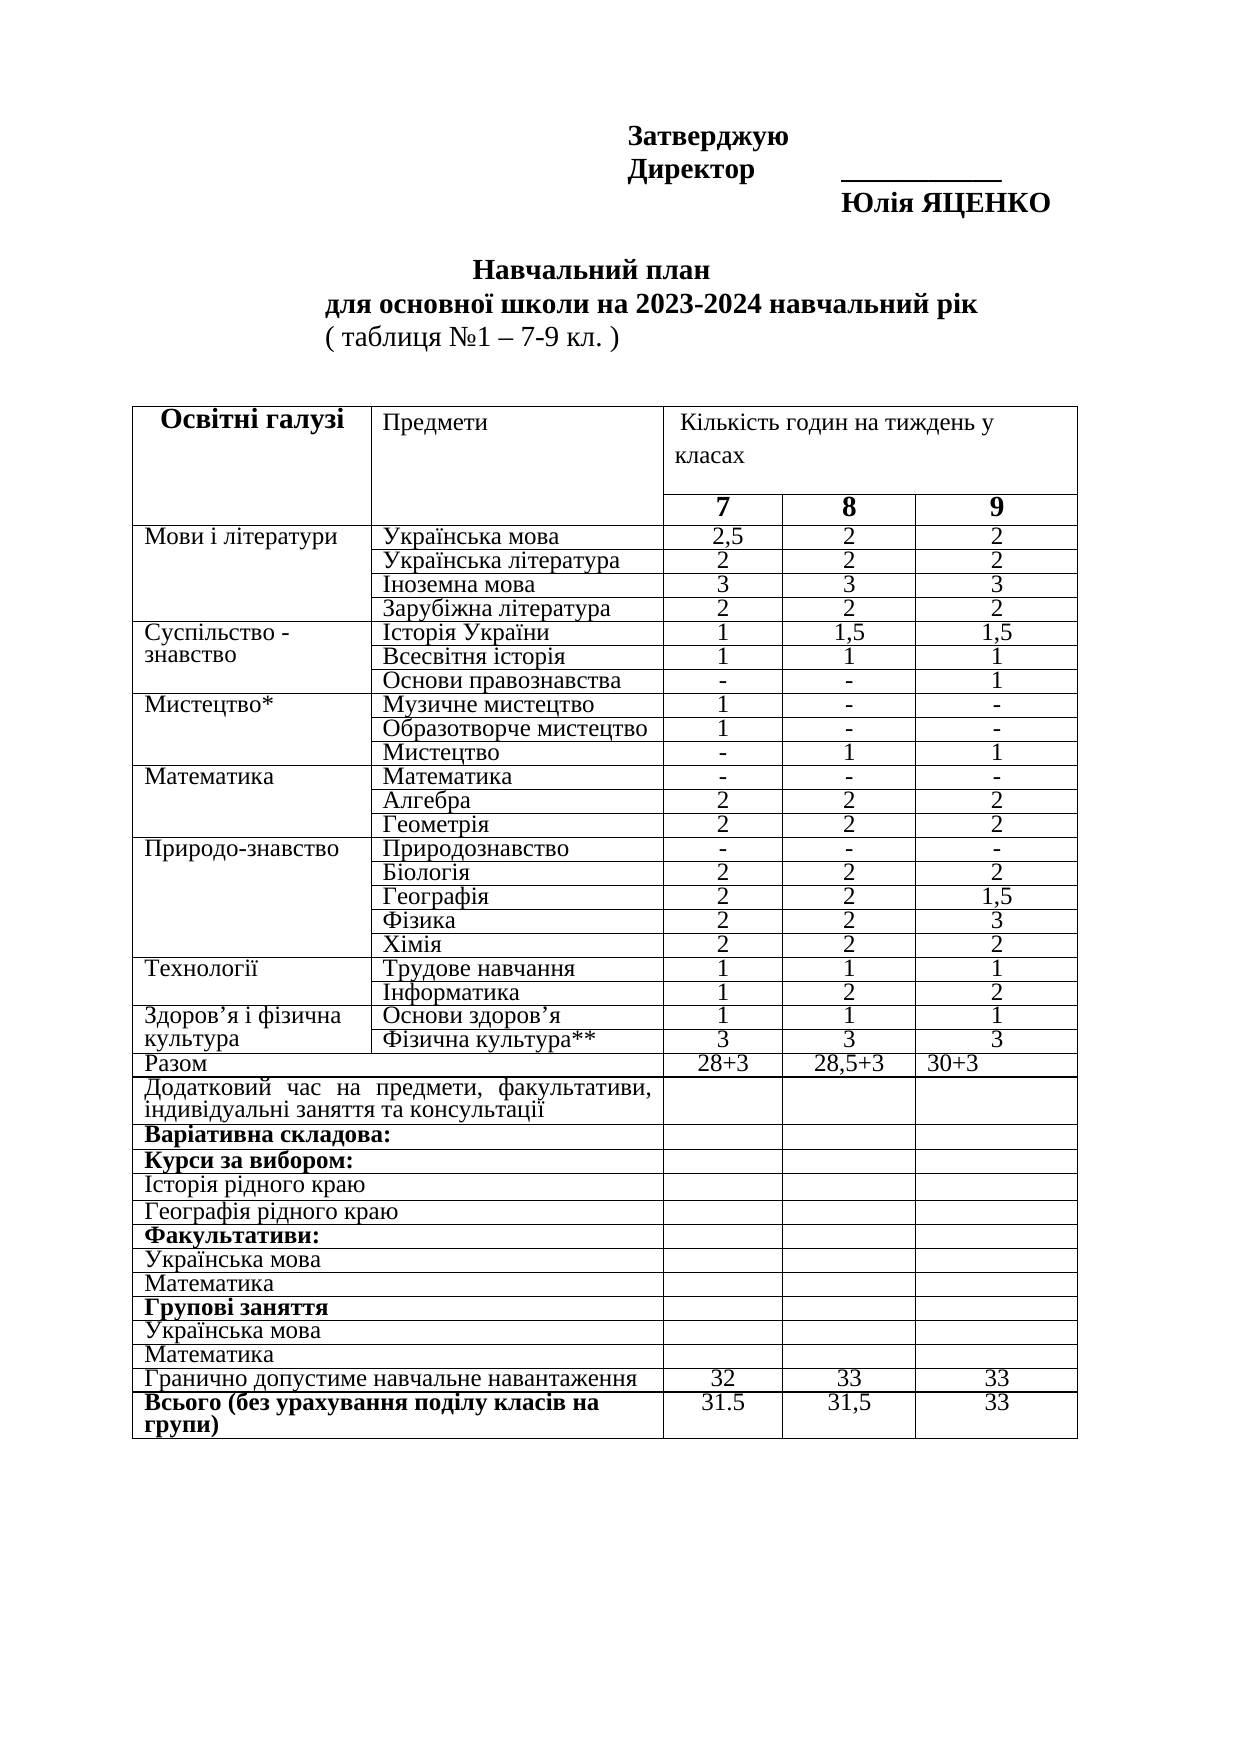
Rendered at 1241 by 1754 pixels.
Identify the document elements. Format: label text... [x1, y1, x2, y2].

table_cell Географія [372, 886, 663, 909]
table_cell 33 [783, 1369, 915, 1391]
table_cell 3 [664, 574, 782, 597]
table_cell 2 [783, 790, 915, 813]
table_cell 8 [783, 495, 915, 525]
table_cell Історія України [372, 622, 663, 645]
table_cell - [783, 838, 915, 861]
table_cell Інформатика [372, 982, 663, 1004]
table_cell Варіативна складова: [133, 1125, 663, 1149]
table_cell 32 [664, 1369, 782, 1391]
table_cell 2 [783, 934, 915, 957]
table_cell [664, 1273, 782, 1296]
table_cell 3 [783, 574, 915, 597]
text Директор ___________ [553, 152, 1152, 185]
table_cell 1 [916, 742, 1077, 765]
table_cell 2 [783, 862, 915, 885]
table_cell 1,5 [916, 886, 1077, 909]
table_cell 2,5 [664, 526, 782, 549]
table_cell 2 [783, 526, 915, 549]
table_cell [916, 1225, 1077, 1248]
table_cell Групові заняття [133, 1297, 663, 1319]
table_cell 2 [783, 550, 915, 573]
table_cell 2 [664, 886, 782, 909]
table_cell [664, 1150, 782, 1173]
table_cell Українська мова [372, 526, 663, 549]
table_cell [783, 1297, 915, 1319]
table_cell [916, 1249, 1077, 1272]
table_cell 2 [916, 934, 1077, 957]
table_cell [783, 1225, 915, 1248]
table_cell Іноземна мова [372, 574, 663, 597]
table_cell Фізична культура** [372, 1030, 663, 1052]
table_cell - [916, 838, 1077, 861]
table_cell Мистецтво [372, 742, 663, 765]
table_cell Мови і літератури [133, 526, 371, 621]
table_cell Разом [133, 1054, 663, 1076]
table_cell 2 [916, 982, 1077, 1004]
table_cell Українська мова [133, 1249, 663, 1272]
table_cell 33 [916, 1369, 1077, 1391]
table_cell 2 [664, 862, 782, 885]
table_cell 30+3 [916, 1054, 1077, 1076]
table_cell 2 [783, 886, 915, 909]
table_cell 1 [783, 958, 915, 981]
table_cell Природо-знавство [133, 838, 371, 957]
table_cell [664, 1125, 782, 1149]
table_cell - [916, 694, 1077, 717]
table_cell 2 [664, 934, 782, 957]
table_cell [664, 1321, 782, 1343]
table_cell Геометрія [372, 814, 663, 837]
table_header Освітні галузі [133, 407, 371, 525]
table_cell 1,5 [783, 622, 915, 645]
table_cell [783, 1201, 915, 1224]
table_cell Основи здоров’я [372, 1006, 663, 1028]
table_cell 1 [783, 742, 915, 765]
table_cell [664, 1297, 782, 1319]
table_cell Географія рідного краю [133, 1201, 663, 1224]
table_cell - [916, 718, 1077, 741]
table_cell [783, 1345, 915, 1367]
table_cell Суспільство -знавство [133, 622, 371, 693]
table_cell Здоров’я і фізична культура [133, 1006, 371, 1052]
table_cell [916, 1273, 1077, 1296]
table_cell 1 [664, 958, 782, 981]
table_cell 2 [916, 862, 1077, 885]
table_cell Біологія [372, 862, 663, 885]
table_cell 2 [783, 982, 915, 1004]
table_cell 1 [916, 670, 1077, 693]
table_cell Факультативи: [133, 1225, 663, 1248]
table_cell Основи правознавства [372, 670, 663, 693]
table_cell 2 [664, 790, 782, 813]
table_cell [783, 1321, 915, 1343]
table_cell 1 [664, 982, 782, 1004]
table_cell 9 [916, 495, 1077, 525]
table_cell [664, 1078, 782, 1123]
table_cell 31.5 [664, 1393, 782, 1438]
table_cell [783, 1125, 915, 1149]
table_cell - [664, 670, 782, 693]
table_cell 1 [916, 1006, 1077, 1028]
table_cell 1 [664, 718, 782, 741]
table_cell 28+3 [664, 1054, 782, 1076]
table_cell Історія рідного краю [133, 1174, 663, 1200]
table_cell [664, 1201, 782, 1224]
table_cell 1 [916, 958, 1077, 981]
table_cell Фізика [372, 910, 663, 933]
table_cell 1 [664, 1006, 782, 1028]
table_cell 2 [664, 598, 782, 621]
table_cell [916, 1345, 1077, 1367]
table_cell - [664, 742, 782, 765]
table_cell [916, 1150, 1077, 1173]
table_cell 1,5 [916, 622, 1077, 645]
table_cell Гранично допустиме навчальне навантаження [133, 1369, 663, 1391]
table_cell - [916, 766, 1077, 789]
table_cell Курси за вибором: [133, 1150, 663, 1173]
table_cell 33 [916, 1393, 1077, 1438]
table_cell 2 [783, 598, 915, 621]
table_cell - [664, 838, 782, 861]
table_cell 2 [916, 814, 1077, 837]
table_cell 3 [664, 1030, 782, 1052]
table_cell 1 [783, 1006, 915, 1028]
table_cell 2 [916, 598, 1077, 621]
table_cell - [664, 766, 782, 789]
table_cell 2 [664, 550, 782, 573]
text для основної школи на 2023-2024 навчальний рік [251, 286, 1152, 319]
table_cell 3 [916, 1030, 1077, 1052]
table_cell [916, 1201, 1077, 1224]
table_cell [664, 1249, 782, 1272]
table_cell 2 [783, 910, 915, 933]
table_cell 2 [664, 814, 782, 837]
table_cell - [783, 718, 915, 741]
table_cell Трудове навчання [372, 958, 663, 981]
table_cell Мистецтво* [133, 694, 371, 765]
table_cell 2 [783, 814, 915, 837]
table_cell Математика [133, 1273, 663, 1296]
table_cell 1 [916, 646, 1077, 669]
table_header Предмети [372, 407, 663, 525]
table_cell [783, 1078, 915, 1123]
table_cell Образотворче мистецтво [372, 718, 663, 741]
table_cell 2 [916, 790, 1077, 813]
table_header Кількість годин на тиждень у класах [664, 407, 1077, 494]
table_cell Технології [133, 958, 371, 1004]
table_cell Хімія [372, 934, 663, 957]
table_cell [664, 1225, 782, 1248]
table_cell 28,5+3 [783, 1054, 915, 1076]
table_cell 7 [664, 495, 782, 525]
table_cell Музичне мистецтво [372, 694, 663, 717]
table_cell Природознавство [372, 838, 663, 861]
table_cell Математика [133, 1345, 663, 1367]
table_cell 1 [664, 622, 782, 645]
table_cell 3 [783, 1030, 915, 1052]
table_cell - [783, 694, 915, 717]
table_cell 3 [916, 910, 1077, 933]
text Навчальний план [398, 252, 1152, 286]
table_cell [916, 1078, 1077, 1123]
table_cell [783, 1249, 915, 1272]
table_cell 1 [664, 646, 782, 669]
table_cell Українська мова [133, 1321, 663, 1343]
table_cell [664, 1345, 782, 1367]
table_cell Математика [372, 766, 663, 789]
table_cell Українська література [372, 550, 663, 573]
table_cell [916, 1297, 1077, 1319]
text ( таблиця №1 – 7-9 кл. ) [177, 319, 1152, 353]
table_cell Додатковий час на предмети, факультативи, індивідуальні заняття та консультації [133, 1078, 663, 1123]
table_cell [916, 1125, 1077, 1149]
table_cell 2 [664, 910, 782, 933]
table_cell [916, 1321, 1077, 1343]
table_cell [664, 1174, 782, 1200]
table_cell 3 [916, 574, 1077, 597]
table_cell 31,5 [783, 1393, 915, 1438]
table_cell Математика [133, 766, 371, 837]
table_cell [916, 1174, 1077, 1200]
table_cell - [783, 766, 915, 789]
table_cell 2 [916, 550, 1077, 573]
table_cell Зарубіжна література [372, 598, 663, 621]
table_cell 1 [783, 646, 915, 669]
table_cell [783, 1174, 915, 1200]
table_cell 1 [664, 694, 782, 717]
table_cell Всього (без урахування поділу класів на групи) [133, 1393, 663, 1438]
table_cell 2 [916, 526, 1077, 549]
table_cell Всесвітня історія [372, 646, 663, 669]
table_cell Алгебра [372, 790, 663, 813]
text Затверджую [553, 118, 1152, 152]
table_cell - [783, 670, 915, 693]
table_cell [783, 1150, 915, 1173]
text Юлія ЯЦЕНКО [553, 185, 1152, 219]
table_cell [783, 1273, 915, 1296]
